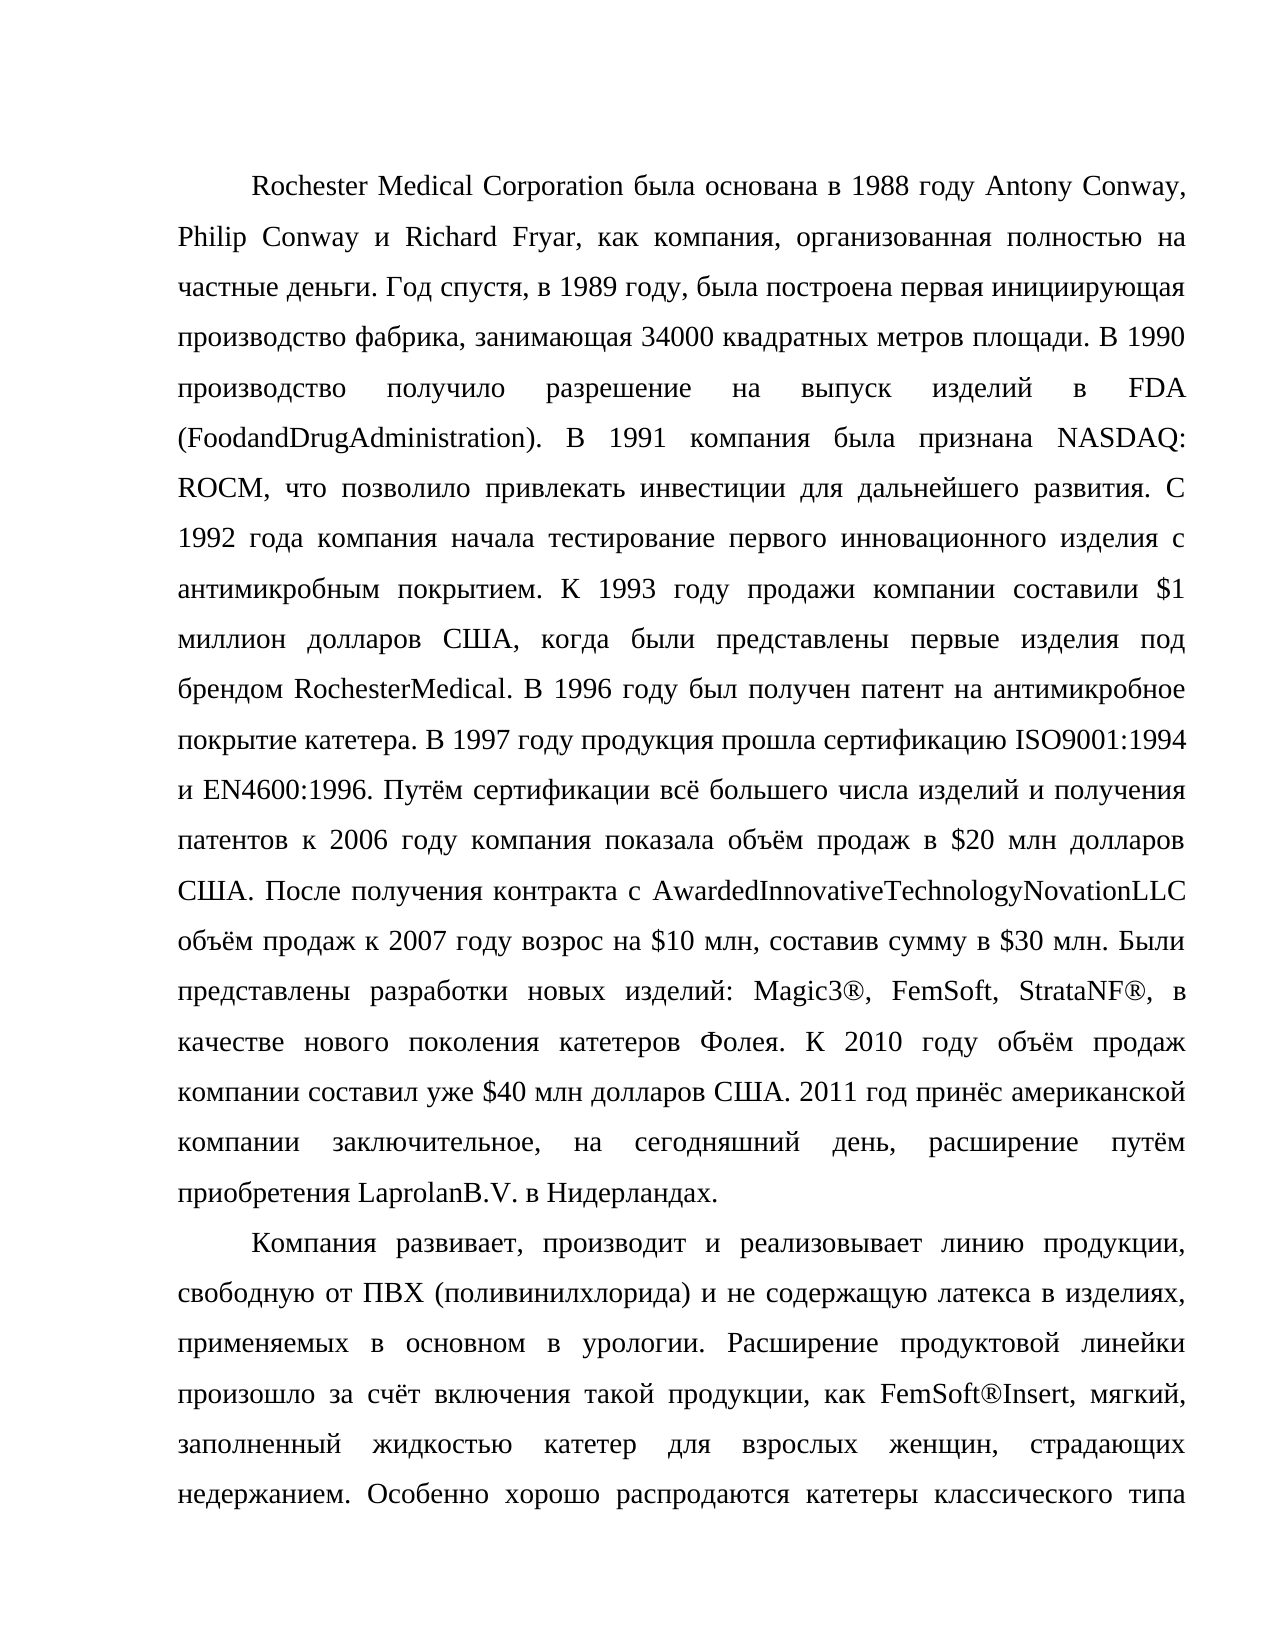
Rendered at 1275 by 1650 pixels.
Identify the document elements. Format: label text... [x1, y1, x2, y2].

text Rochester Medical Corporation была основана в 1988 году Antony Conway, Philip Conway и Richard Fryar, как компания, организованная полностью на частные деньги. Год спустя, в 1989 году, была построена первая инициирующая производство фабрика, занимающая 34000 квадратных метров площади. В 1990 производство получило разрешение на выпуск изделий в FDA (FoodandDrugAdministration). В 1991 компания была признана NASDAQ: ROCM, что позволило привлекать инвестиции для дальнейшего развития. С 1992 года компания начала тестирование первого инновационного изделия с антимикробным покрытием. К 1993 году продажи компании составили $1 миллион долларов США, когда были представлены первые изделия под брендом RochesterMedical. В 1996 году был получен патент на антимикробное покрытие катетера. В 1997 году продукция прошла сертификацию ISO9001:1994 и EN4600:1996. Путём сертификации всё большего числа изделий и получения патентов к 2006 году компания показала объём продаж в $20 млн долларов США. После получения контракта с AwardedInnovativeTechnologyNovationLLC объём продаж к 2007 году возрос на $10 млн, составив сумму в $30 млн. Были представлены разработки новых изделий: Magic3®, FemSoft, StrataNF®, в качестве нового поколения катетеров Фолея. К 2010 году объём продаж компании составил уже $40 млн долларов США. 2011 год принёс американской компании заключительное, на сегодняшний день, расширение путём приобретения LaprolanB.V. в Нидерландах. [177, 168, 1186, 1208]
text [177, 1225, 1186, 1510]
